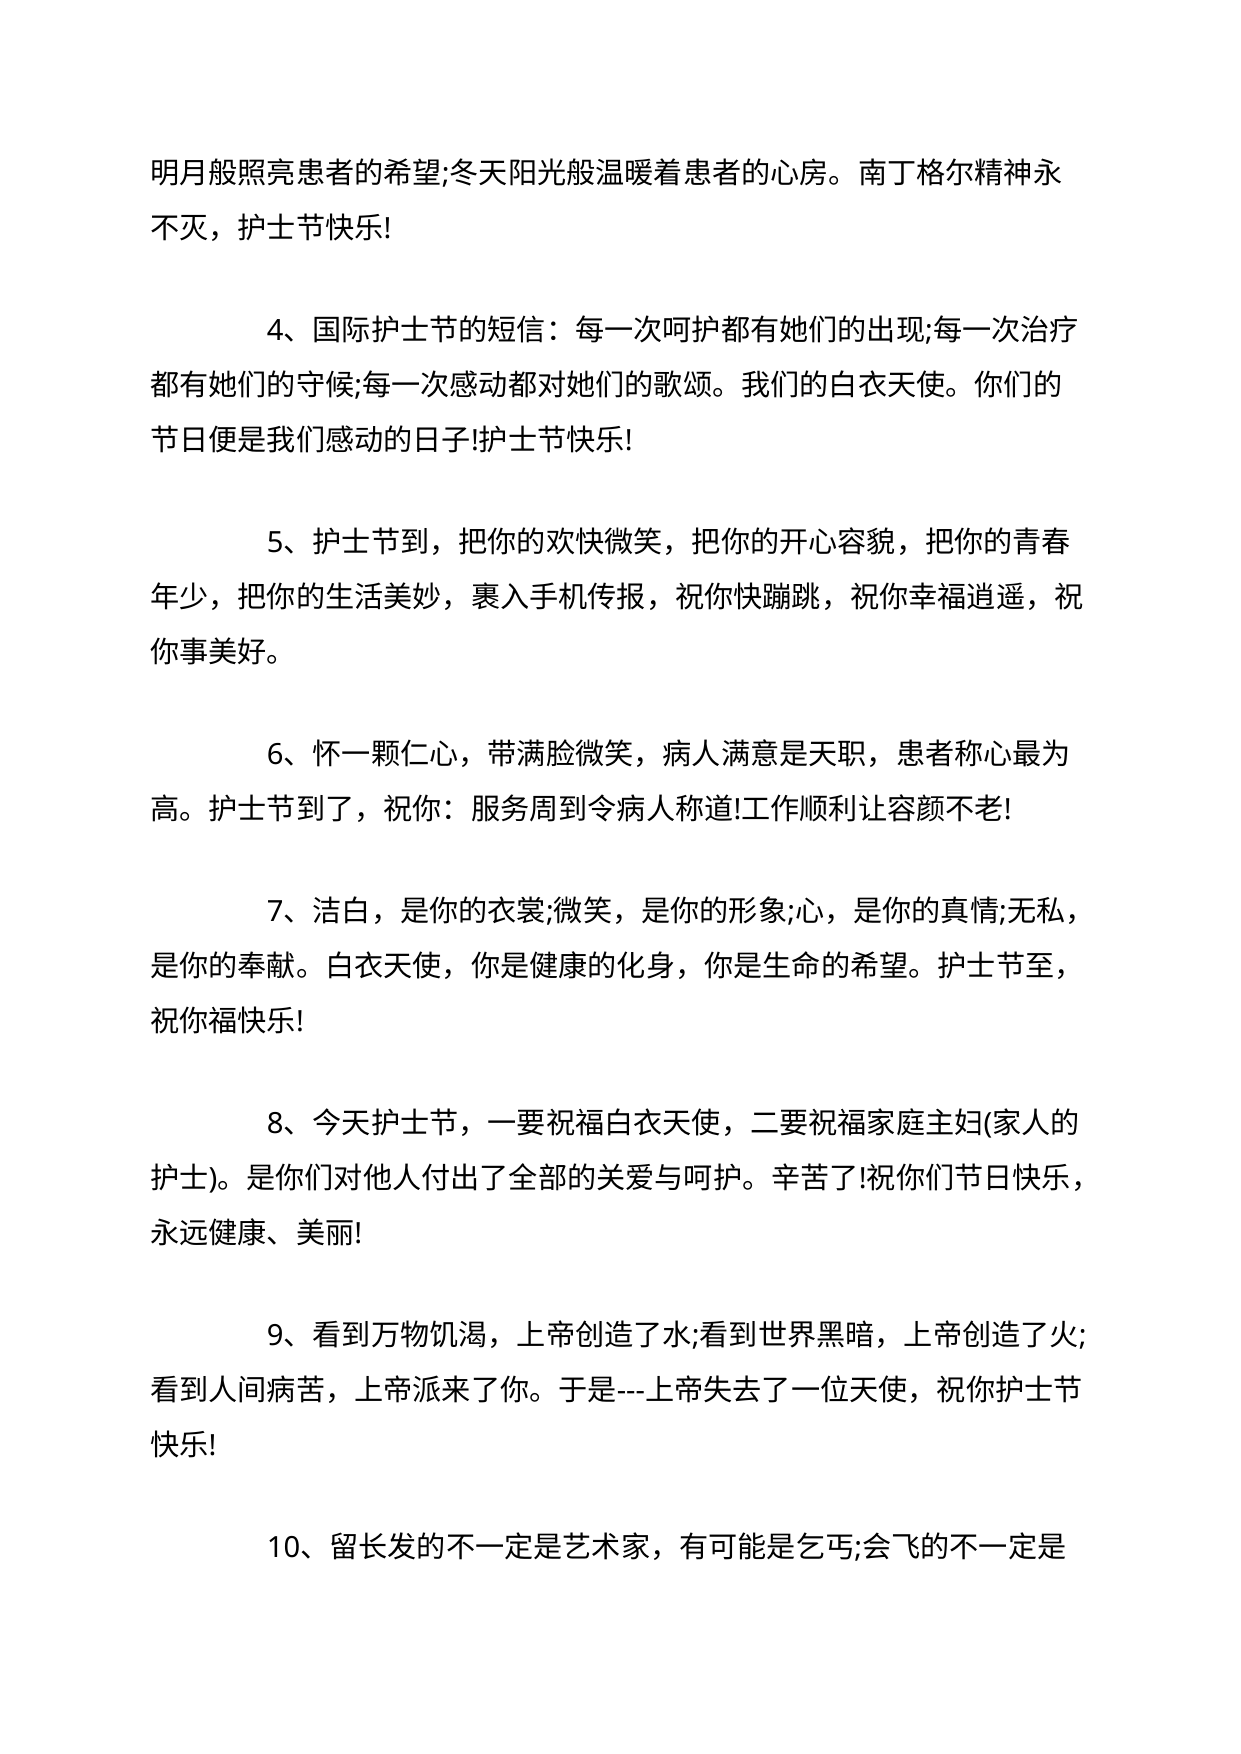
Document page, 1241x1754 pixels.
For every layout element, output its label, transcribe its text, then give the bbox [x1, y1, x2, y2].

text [150, 150, 1090, 247]
text 6、怀一颗仁心，带满脸微笑，病人满意是天职，患者称心最为高。护士节到了，祝你：服务周到令病人称道!工作顺利让容颜不老! [150, 731, 1090, 828]
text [150, 1523, 1090, 1566]
text 9、看到万物饥渴，上帝创造了水;看到世界黑暗，上帝创造了火;看到人间病苦，上帝派来了你。于是---上帝失去了一位天使，祝你护士节快乐! [150, 1311, 1090, 1464]
text 7、洁白，是你的衣裳;微笑，是你的形象;心，是你的真情;无私，是你的奉献。白衣天使，你是健康的化身，你是生命的希望。护士节至，祝你福快乐! [150, 888, 1090, 1040]
text 8、今天护士节，一要祝福白衣天使，二要祝福家庭主妇(家人的护士)。是你们对他人付出了全部的关爱与呵护。辛苦了!祝你们节日快乐，永远健康、美丽! [150, 1099, 1090, 1252]
text 5、护士节到，把你的欢快微笑，把你的开心容貌，把你的青春年少，把你的生活美妙，裹入手机传报，祝你快蹦跳，祝你幸福逍遥，祝你事美好。 [150, 519, 1090, 671]
text 4、国际护士节的短信：每一次呵护都有她们的出现;每一次治疗都有她们的守候;每一次感动都对她们的歌颂。我们的白衣天使。你们的节日便是我们感动的日子!护士节快乐! [150, 307, 1090, 459]
